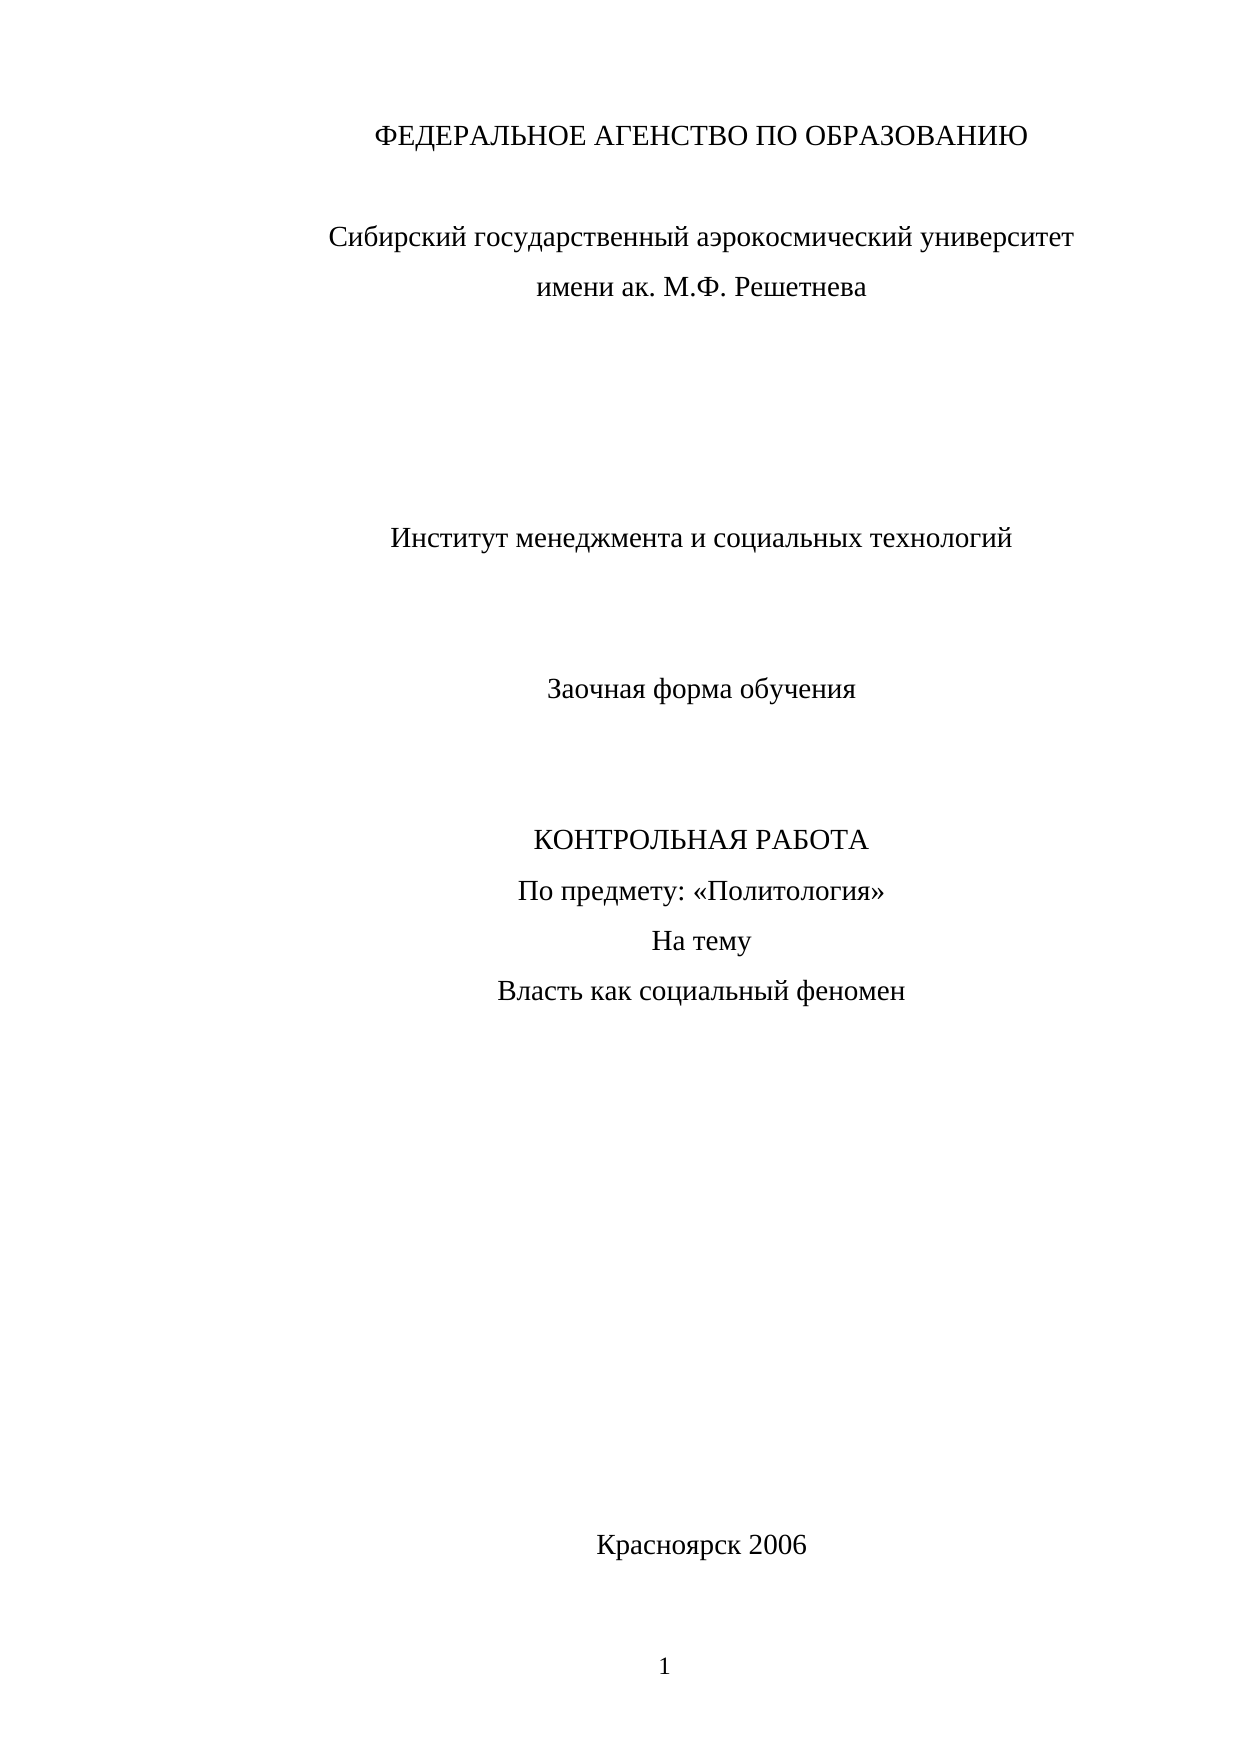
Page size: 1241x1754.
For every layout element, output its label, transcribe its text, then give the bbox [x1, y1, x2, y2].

text КОНТРОЛЬНАЯ РАБОТА [177, 822, 1152, 856]
text На тему [177, 923, 1152, 957]
text ФЕДЕРАЛЬНОЕ АГЕНСТВО ПО ОБРАЗОВАНИЮ [177, 118, 1152, 152]
text имени ак. М.Ф. Решетнева [177, 269, 1152, 303]
text Заочная форма обучения [177, 672, 1152, 705]
text Сибирский государственный аэрокосмический университет [177, 219, 1152, 252]
text По предмету: «Политология» [177, 873, 1152, 906]
text Власть как социальный феномен [177, 973, 1152, 1007]
text Красноярск 2006 [177, 1527, 1152, 1560]
text Институт менеджмента и социальных технологий [177, 521, 1152, 554]
